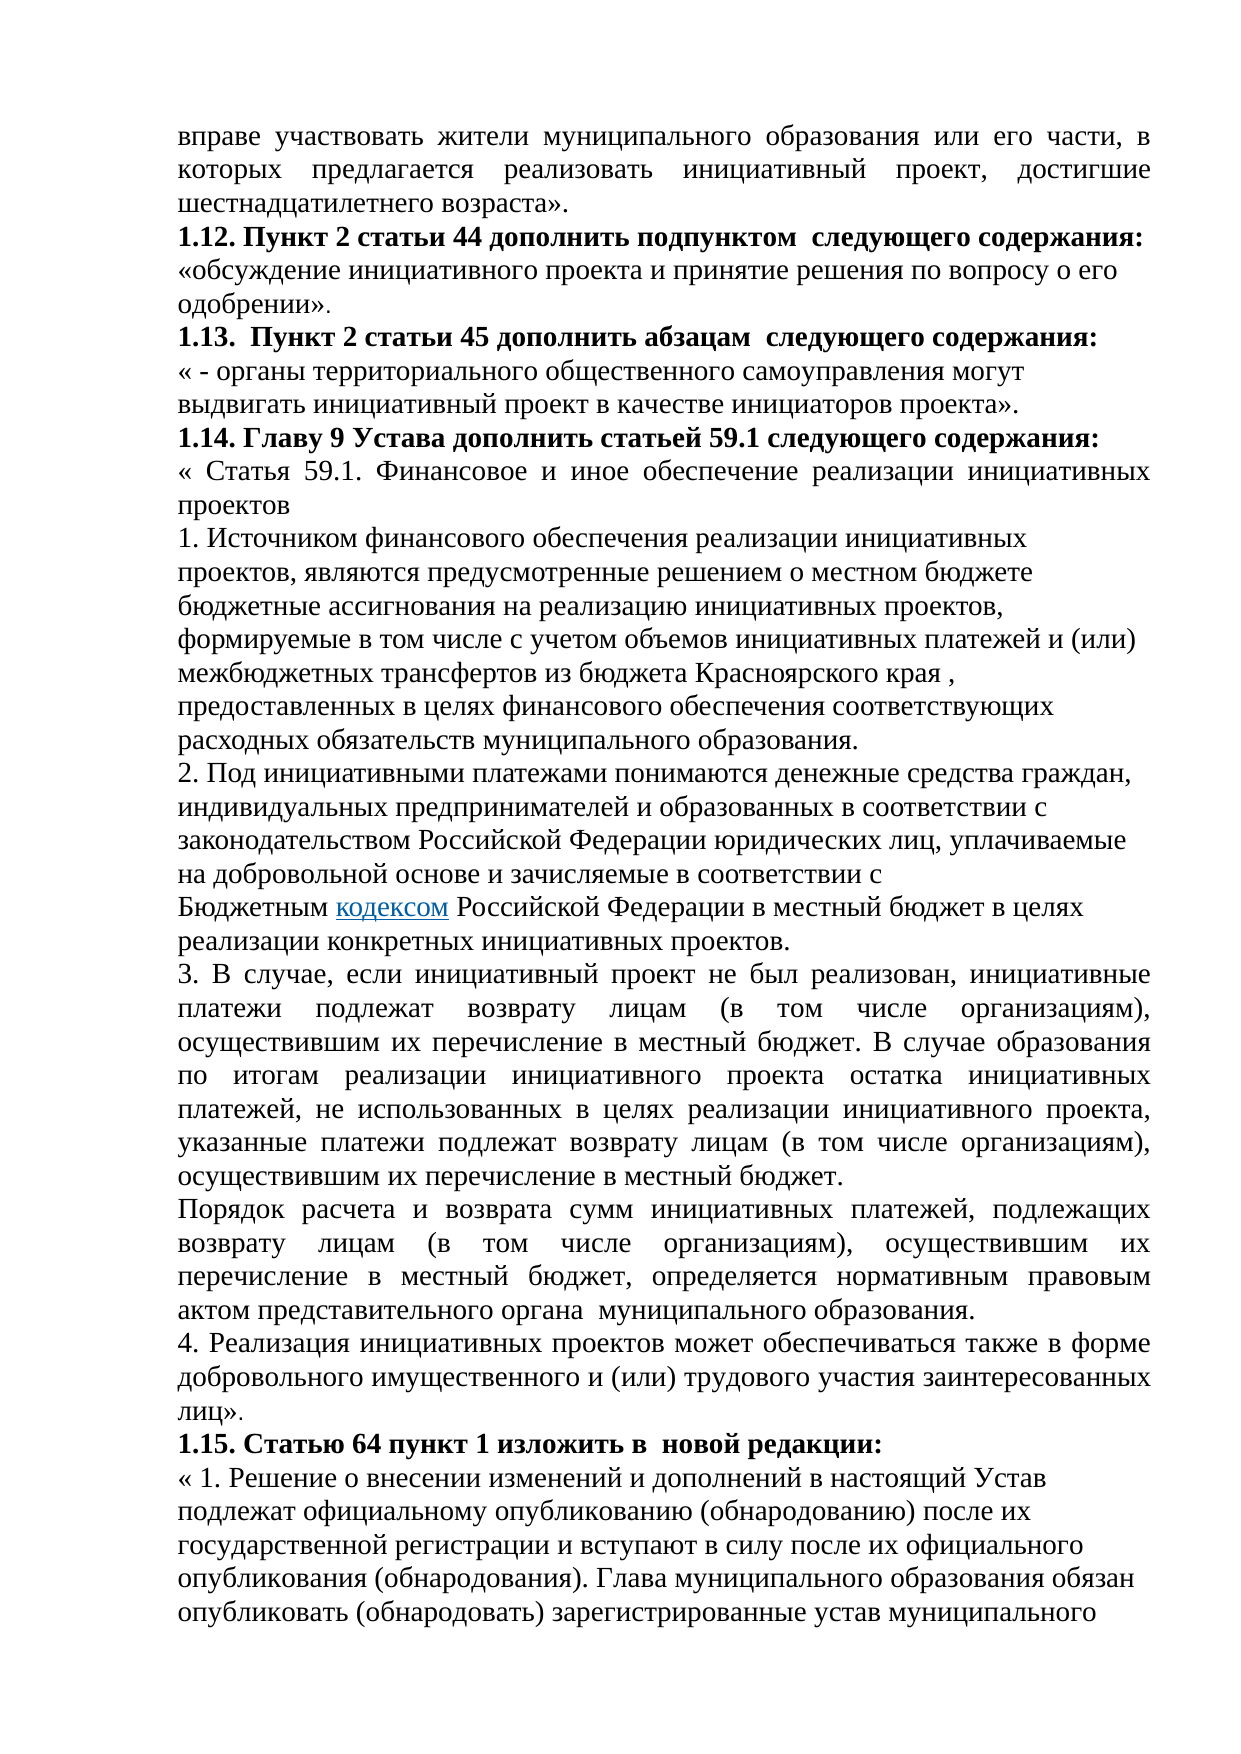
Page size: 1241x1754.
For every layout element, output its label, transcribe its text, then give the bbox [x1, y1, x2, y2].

text 1.13. Пункт 2 статьи 45 дополнить абзацам следующего содержания: [177, 319, 1152, 353]
text 3. В случае, если инициативный проект не был реализован, инициативные платежи подлежат возврату лицам (в том числе организациям), осуществившим их перечисление в местный бюджет. В случае образования по итогам реализации инициативного проекта остатка инициативных платежей, не использованных в целях реализации инициативного проекта, указанные платежи подлежат возврату лицам (в том числе организациям), осуществившим их перечисление в местный бюджет. [177, 957, 1152, 1191]
text 1.15. Статью 64 пункт 1 изложить в новой редакции: [177, 1426, 1152, 1460]
text Порядок расчета и возврата сумм инициативных платежей, подлежащих возврату лицам (в том числе организациям), осуществившим их перечисление в местный бюджет, определяется нормативным правовым актом представительного органа муниципального образования. [177, 1191, 1152, 1326]
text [177, 1460, 1152, 1627]
subtitle 2. Под инициативными платежами понимаются денежные средства граждан, индивидуальных предпринимателей и образованных в соответствии с законодательством Российской Федерации юридических лиц, уплачиваемые на добровольной основе и зачисляемые в соответствии с Бюджетным кодексом Российской Федерации в местный бюджет в целях реализации конкретных инициативных проектов. [177, 755, 1152, 957]
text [177, 118, 1152, 219]
text «обсуждение инициативного проекта и принятие решения по вопросу о его одобрении». [177, 252, 1152, 319]
text 1.12. Пункт 2 статьи 44 дополнить подпунктом следующего содержания: [177, 219, 1152, 252]
text « Статья 59.1. Финансовое и иное обеспечение реализации инициативных проектов [177, 453, 1152, 521]
subtitle 1. Источником финансового обеспечения реализации инициативных проектов, являются предусмотренные решением о местном бюджете бюджетные ассигнования на реализацию инициативных проектов, формируемые в том числе с учетом объемов инициативных платежей и (или) межбюджетных трансфертов из бюджета Красноярского края , предоставленных в целях финансового обеспечения соответствующих расходных обязательств муниципального образования. [177, 521, 1152, 755]
text 4. Реализация инициативных проектов может обеспечиваться также в форме добровольного имущественного и (или) трудового участия заинтересованных лиц». [177, 1326, 1152, 1426]
text « - органы территориального общественного самоуправления могут выдвигать инициативный проект в качестве инициаторов проекта». [177, 353, 1152, 420]
text 1.14. Главу 9 Устава дополнить статьей 59.1 следующего содержания: [177, 420, 1152, 453]
